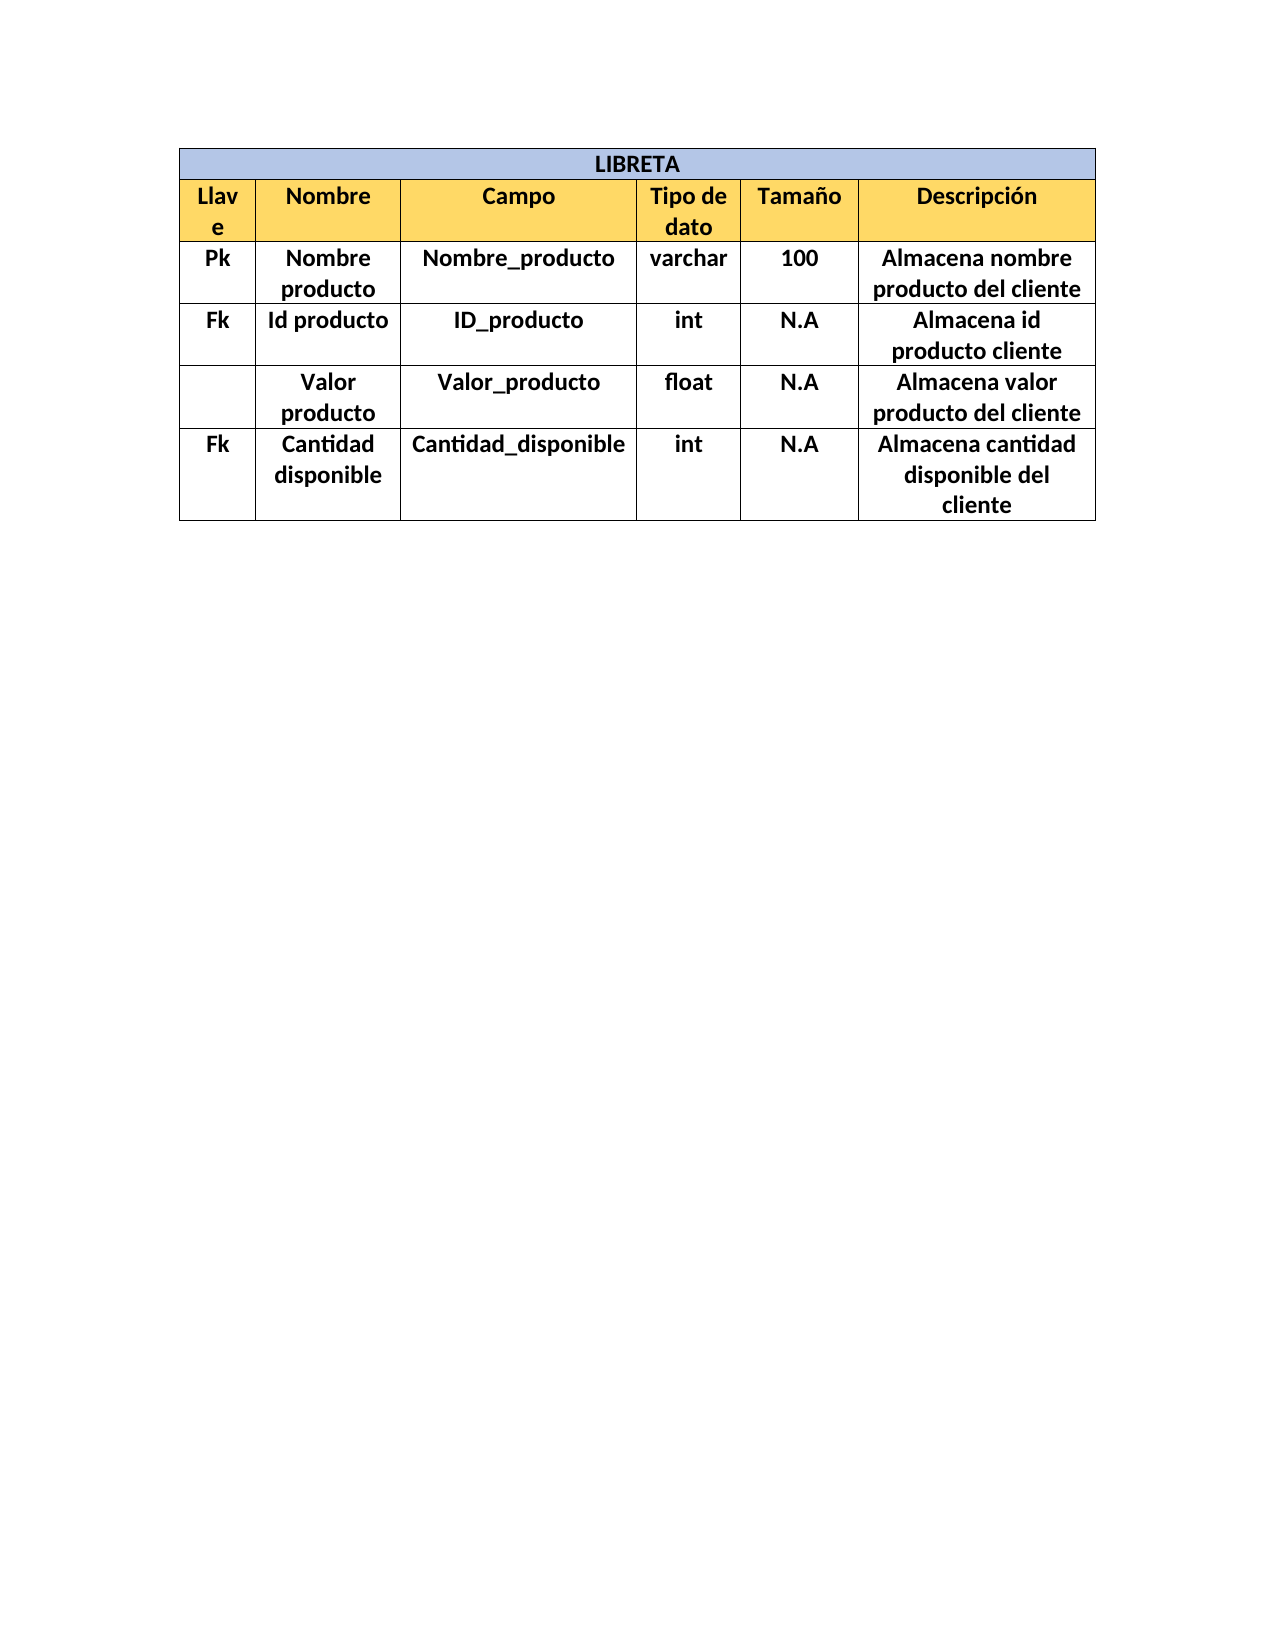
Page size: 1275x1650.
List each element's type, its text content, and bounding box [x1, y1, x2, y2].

table_cell Id producto [256, 304, 400, 365]
table_cell float [637, 366, 740, 427]
table_cell Pk [180, 242, 255, 303]
table_cell Llave [180, 180, 255, 241]
table_cell [180, 366, 255, 427]
table_cell ID_producto [401, 304, 636, 365]
table_cell int [637, 304, 740, 365]
table_header LIBRETA [180, 149, 1095, 179]
table_cell Almacena nombre producto del cliente [859, 242, 1095, 303]
table_cell Valor_producto [401, 366, 636, 427]
table_cell Tipo de dato [637, 180, 740, 241]
table_cell Nombre [256, 180, 400, 241]
table_cell Tamaño [741, 180, 858, 241]
table_cell N.A [741, 429, 858, 520]
table_cell Almacena cantidad disponible del cliente [859, 429, 1095, 520]
table_cell Almacena valor producto del cliente [859, 366, 1095, 427]
table_cell Almacena id producto cliente [859, 304, 1095, 365]
table_cell 100 [741, 242, 858, 303]
table_cell int [637, 429, 740, 520]
table_cell varchar [637, 242, 740, 303]
table_cell N.A [741, 366, 858, 427]
table_cell Fk [180, 429, 255, 520]
table_cell Cantidad disponible [256, 429, 400, 520]
table_cell Nombre producto [256, 242, 400, 303]
table_cell Fk [180, 304, 255, 365]
table_cell Nombre_producto [401, 242, 636, 303]
table_cell Campo [401, 180, 636, 241]
table_cell Valor producto [256, 366, 400, 427]
table_cell Cantidad_disponible [401, 429, 636, 520]
table_cell Descripción [859, 180, 1095, 241]
table_cell N.A [741, 304, 858, 365]
